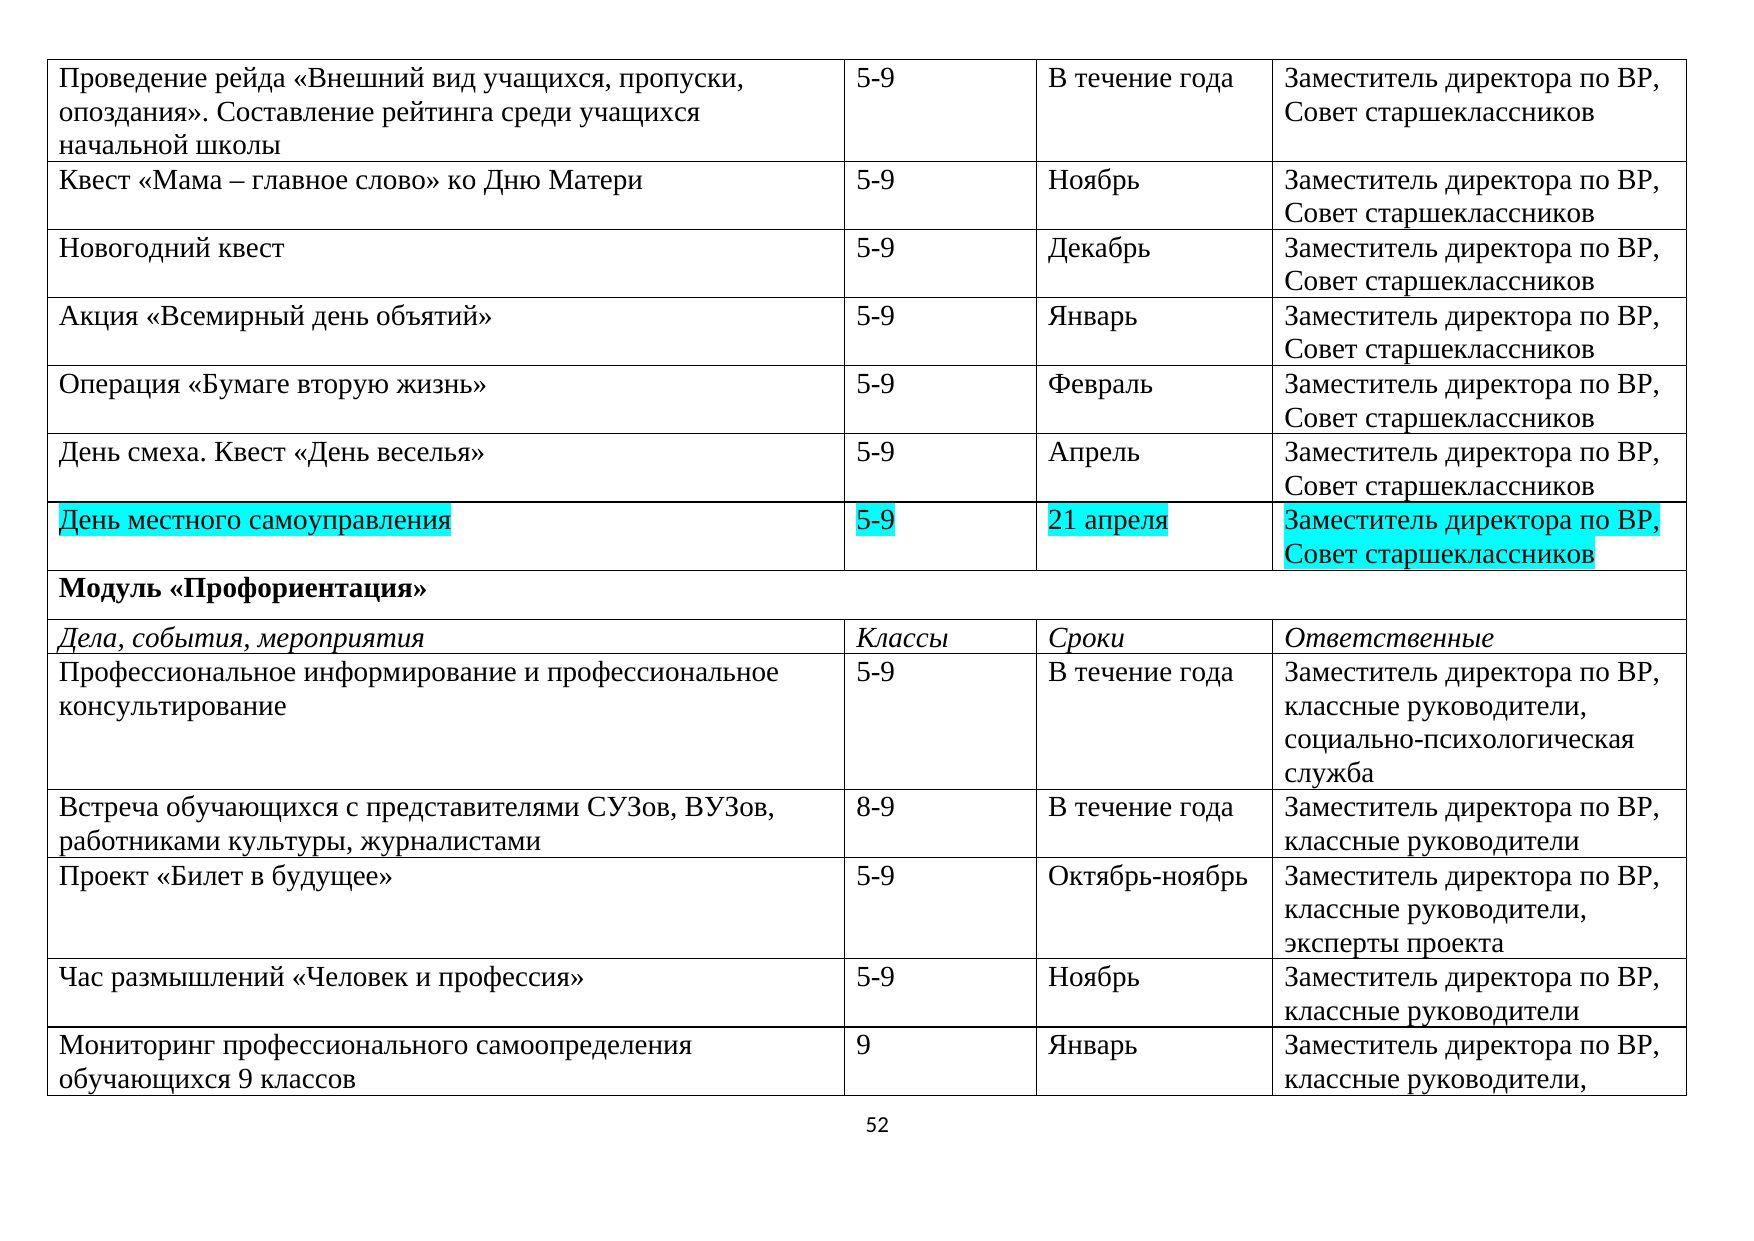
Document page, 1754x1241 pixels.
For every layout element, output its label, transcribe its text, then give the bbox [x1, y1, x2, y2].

table_cell 5-9 [845, 434, 1036, 501]
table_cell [1273, 1028, 1686, 1094]
table_cell Заместитель директора по ВР, классные руководители [1273, 790, 1686, 857]
table_cell 21 апреля [1037, 503, 1272, 569]
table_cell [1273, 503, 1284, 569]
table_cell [48, 1028, 844, 1094]
table_cell Ответственные [1273, 620, 1686, 653]
table_cell 9 [845, 1028, 1036, 1094]
table_cell Встреча обучающихся с представителями СУЗов, ВУЗов, работниками культуры, журналистами [48, 790, 844, 857]
table_cell 5-9 [845, 366, 1036, 433]
table_cell Заместитель директора по ВР, Совет старшеклассников [1273, 60, 1686, 161]
table_cell Заместитель директора по ВР, Совет старшеклассников [1595, 503, 1686, 569]
table_cell Классы [845, 620, 1036, 653]
table_cell Январь [1037, 1028, 1272, 1094]
table_cell В течение года [1037, 60, 1272, 161]
table_cell Модуль «Профориентация» [48, 571, 1686, 619]
table_cell Ноябрь [1037, 959, 1272, 1026]
table_cell В течение года [1037, 654, 1272, 788]
table_cell Квест «Мама – главное слово» ко Дню Матери [48, 162, 844, 229]
table_cell 5-9 [845, 503, 1036, 569]
table_cell Проект «Билет в будущее» [48, 858, 844, 958]
table_cell 5-9 [845, 162, 1036, 229]
table_cell 5-9 [845, 858, 1036, 958]
table_cell Проведение рейда «Внешний вид учащихся, пропуски, опоздания». Составление рейтинга среди учащихся начальной школы [48, 60, 844, 161]
table_cell Дела, события, мероприятия [48, 620, 844, 653]
table_cell Сроки [1037, 620, 1272, 653]
table_cell Заместитель директора по ВР, классные руководители [1273, 959, 1686, 1026]
table_cell Февраль [1037, 366, 1272, 433]
table_cell Операция «Бумаге вторую жизнь» [48, 366, 844, 433]
table_cell Заместитель директора по ВР, Совет старшеклассников [1273, 298, 1686, 365]
table_cell В течение года [1037, 790, 1272, 857]
table_cell Заместитель директора по ВР, классные руководители, эксперты проекта [1273, 858, 1686, 958]
table_cell 5-9 [845, 298, 1036, 365]
table_cell 8-9 [845, 790, 1036, 857]
table_cell 5-9 [845, 60, 1036, 161]
table_cell День местного самоуправления [48, 503, 844, 569]
table_cell Декабрь [1037, 230, 1272, 297]
table_cell Заместитель директора по ВР, классные руководители, социально-психологическая служба [1273, 654, 1686, 788]
table_cell Акция «Всемирный день объятий» [48, 298, 844, 365]
table_cell Заместитель директора по ВР, Совет старшеклассников [1273, 230, 1686, 297]
table_cell Заместитель директора по ВР, Совет старшеклассников [1273, 434, 1686, 501]
table_cell Октябрь-ноябрь [1037, 858, 1272, 958]
table_cell 5-9 [845, 959, 1036, 1026]
table_cell Ноябрь [1037, 162, 1272, 229]
table_cell Новогодний квест [48, 230, 844, 297]
table_cell Заместитель директора по ВР, Совет старшеклассников [1273, 366, 1686, 433]
table_cell Январь [1037, 298, 1272, 365]
table_cell День смеха. Квест «День веселья» [48, 434, 844, 501]
table_cell Апрель [1037, 434, 1272, 501]
table_cell 5-9 [845, 230, 1036, 297]
table_cell Профессиональное информирование и профессиональное консультирование [48, 654, 844, 788]
table_cell Заместитель директора по ВР, Совет старшеклассников [1273, 162, 1686, 229]
table_cell Час размышлений «Человек и профессия» [48, 959, 844, 1026]
table_cell 5-9 [845, 654, 1036, 788]
